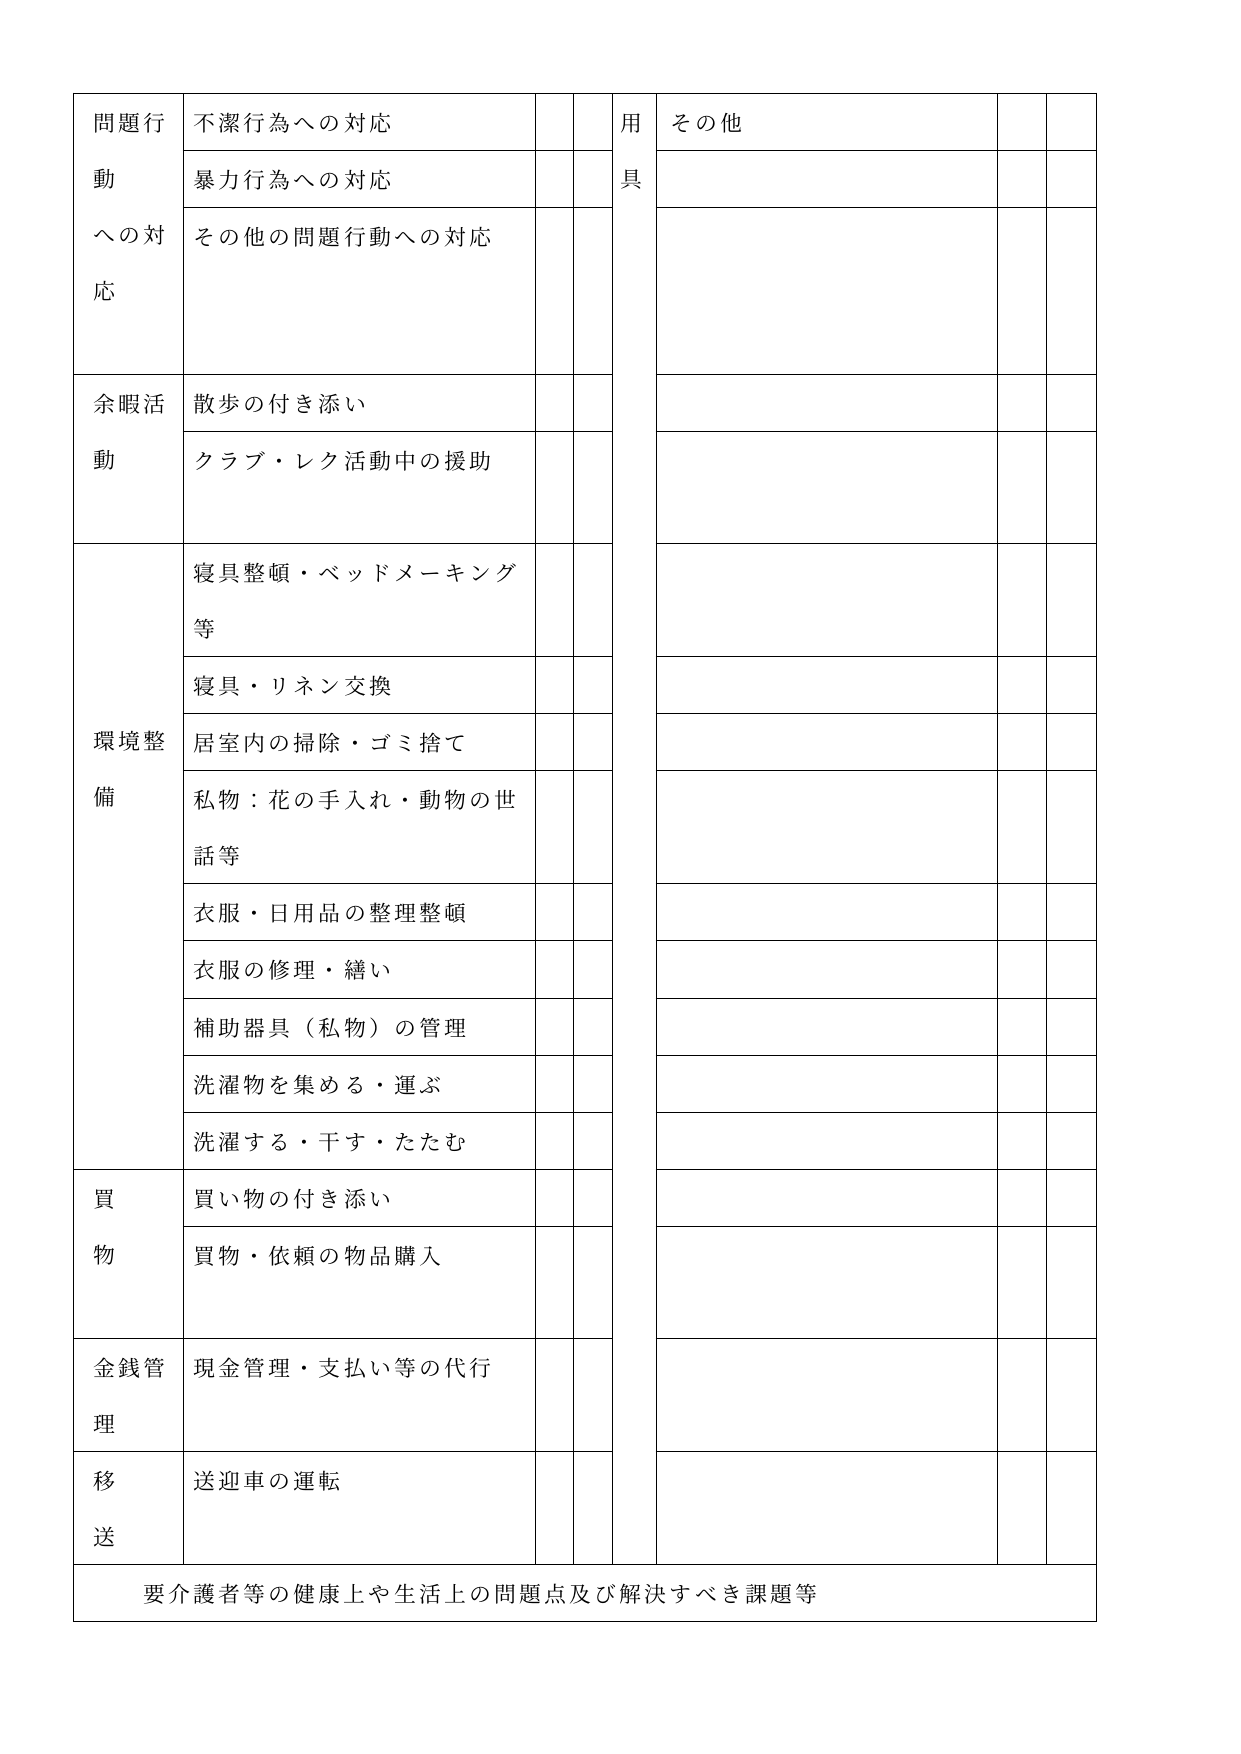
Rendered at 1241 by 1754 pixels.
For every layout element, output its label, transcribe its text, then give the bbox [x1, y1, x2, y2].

table_cell [574, 1452, 612, 1564]
table_cell [657, 432, 997, 543]
table_cell [998, 884, 1046, 940]
table_cell [657, 657, 997, 713]
table_cell 問題行動 への対応 [74, 94, 183, 374]
table_cell 買い物の付き添い [184, 1170, 535, 1226]
table_cell [998, 1170, 1046, 1226]
table_cell 送迎車の運転 [184, 1452, 535, 1564]
table_cell [998, 1227, 1046, 1338]
table_cell [574, 1170, 612, 1226]
table_cell その他の問題行動への対応 [184, 208, 535, 374]
table_cell [536, 375, 573, 431]
table_cell [574, 941, 612, 997]
table_cell 補助器具（私物）の管理 [184, 999, 535, 1054]
table_cell [536, 432, 573, 543]
table_cell 余暇活動 [74, 375, 183, 543]
table_cell [657, 1339, 997, 1451]
table_cell 移 送 [74, 1452, 183, 1564]
table_cell [998, 544, 1046, 656]
table_cell [1047, 941, 1096, 997]
table_cell [657, 375, 997, 431]
table_cell [1047, 1227, 1096, 1338]
table_cell [536, 94, 573, 149]
table_cell [536, 1170, 573, 1226]
table_cell [1047, 432, 1096, 543]
table_cell 現金管理・支払い等の代行 [184, 1339, 535, 1451]
table_cell [657, 714, 997, 770]
table_cell 買 物 [74, 1170, 183, 1338]
table_cell [1047, 94, 1096, 149]
table_cell [657, 1227, 997, 1338]
table_cell [536, 999, 573, 1054]
table_cell [657, 1170, 997, 1226]
table_cell [998, 1339, 1046, 1451]
table_cell [536, 884, 573, 940]
table_cell [574, 771, 612, 883]
table_cell [1047, 714, 1096, 770]
table_cell [657, 1056, 997, 1112]
table_cell [998, 999, 1046, 1054]
table_cell [998, 1452, 1046, 1564]
table_cell [998, 432, 1046, 543]
table_cell [1047, 1339, 1096, 1451]
table_cell 買物・依頼の物品購入 [184, 1227, 535, 1338]
table_cell [657, 208, 997, 374]
table_cell [574, 1056, 612, 1112]
table_cell 散歩の付き添い [184, 375, 535, 431]
table_cell 私物：花の手入れ・動物の世話等 [184, 771, 535, 883]
table_cell [998, 1113, 1046, 1169]
table_cell [1047, 1056, 1096, 1112]
table_cell [536, 941, 573, 997]
table_cell [998, 657, 1046, 713]
table_cell [657, 151, 997, 207]
table_cell [1047, 1113, 1096, 1169]
table_cell 要介護者等の健康上や生活上の問題点及び解決すべき課題等 [74, 1565, 1096, 1621]
table_cell [574, 432, 612, 543]
table_cell [574, 1227, 612, 1338]
table_cell [574, 151, 612, 207]
table_cell [998, 94, 1046, 149]
table_cell [1047, 544, 1096, 656]
table_cell [536, 714, 573, 770]
table_cell 居室内の掃除・ゴミ捨て [184, 714, 535, 770]
table_cell [1047, 1452, 1096, 1564]
table_cell [536, 771, 573, 883]
table_cell [574, 999, 612, 1054]
table_cell 寝具・リネン交換 [184, 657, 535, 713]
table_cell [536, 1452, 573, 1564]
table_cell [536, 151, 573, 207]
table_cell [574, 94, 612, 149]
table_cell [574, 544, 612, 656]
table_cell 環境整備 [74, 544, 183, 1169]
table_cell [536, 1113, 573, 1169]
table_cell [1047, 1170, 1096, 1226]
table_cell [998, 714, 1046, 770]
table_cell [998, 771, 1046, 883]
table_cell 不潔行為への対応 [184, 94, 535, 149]
table_cell [536, 1056, 573, 1112]
table_cell クラブ・レク活動中の援助 [184, 432, 535, 543]
table_cell [536, 1339, 573, 1451]
table_cell [657, 941, 997, 997]
table_cell [574, 375, 612, 431]
table_cell [574, 1339, 612, 1451]
table_cell [574, 1113, 612, 1169]
table_cell [574, 714, 612, 770]
table_cell [657, 999, 997, 1054]
table_cell [574, 884, 612, 940]
table_cell [1047, 884, 1096, 940]
table_cell [1047, 999, 1096, 1054]
table_cell [536, 544, 573, 656]
table_cell [998, 1056, 1046, 1112]
table_cell [1047, 151, 1096, 207]
table_cell [998, 941, 1046, 997]
table_cell [998, 208, 1046, 374]
table_cell その他 [657, 94, 997, 149]
table_cell 洗濯する・干す・たたむ [184, 1113, 535, 1169]
table_cell 洗濯物を集める・運ぶ [184, 1056, 535, 1112]
table_cell [574, 208, 612, 374]
table_cell [536, 657, 573, 713]
table_cell [536, 1227, 573, 1338]
table_cell [574, 657, 612, 713]
table_cell [1047, 208, 1096, 374]
table_cell 金銭管理 [74, 1339, 183, 1451]
table_cell [657, 1452, 997, 1564]
table_cell [657, 1113, 997, 1169]
table_cell 衣服・日用品の整理整頓 [184, 884, 535, 940]
table_cell [657, 771, 997, 883]
table_cell [657, 544, 997, 656]
table_cell [536, 208, 573, 374]
table_cell [998, 375, 1046, 431]
table_cell 暴力行為への対応 [184, 151, 535, 207]
table_cell 寝具整頓・ベッドメーキング等 [184, 544, 535, 656]
table_cell 衣服の修理・繕い [184, 941, 535, 997]
table_cell [1047, 375, 1096, 431]
table_cell [1047, 771, 1096, 883]
table_cell [1047, 657, 1096, 713]
table_cell [998, 151, 1046, 207]
table_cell [657, 884, 997, 940]
